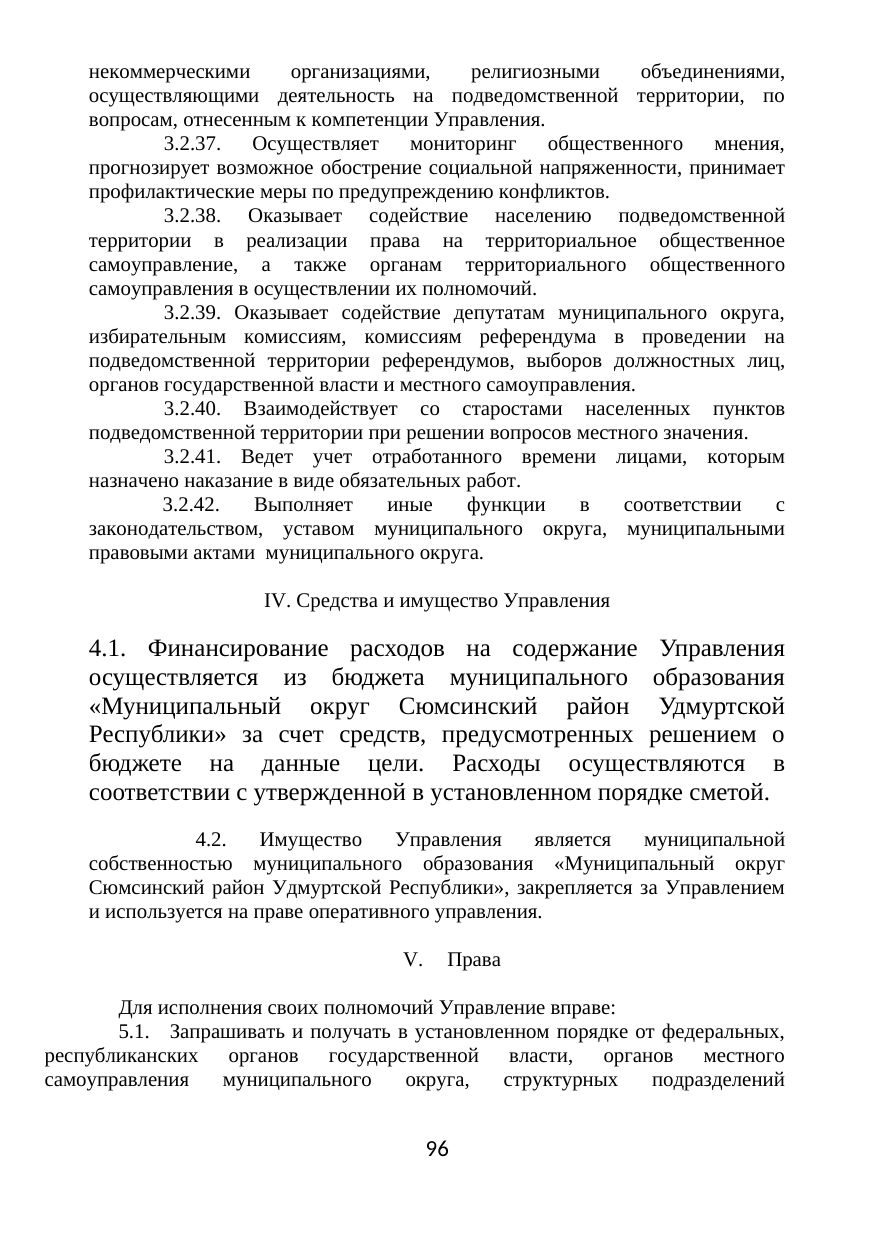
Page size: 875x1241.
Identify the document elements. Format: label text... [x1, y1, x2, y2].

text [89, 59, 785, 131]
text V. Права [44, 947, 785, 971]
text 3.2.42. Выполняет иные функции в соответствии с законодательством, уставом муниципального округа, муниципальными правовыми актами муниципального округа. [44, 492, 785, 564]
text 3.2.40. Взаимодействует со старостами населенных пунктов подведомственной территории при решении вопросов местного значения. [89, 396, 785, 444]
text 3.2.41. Ведет учет отработанного времени лицами, которым назначено наказание в виде обязательных работ. [89, 444, 785, 492]
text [44, 1019, 785, 1091]
text Для исполнения своих полномочий Управление вправе: [44, 995, 785, 1019]
text 3.2.39. Оказывает содействие депутатам муниципального округа, избирательным комиссиям, комиссиям референдума в проведении на подведомственной территории референдумов, выборов должностных лиц, органов государственной власти и местного самоуправления. [89, 300, 785, 396]
text 3.2.38. Оказывает содействие населению подведомственной территории в реализации права на территориальное общественное самоуправление, а также органам территориального общественного самоуправления в осуществлении их полномочий. [89, 203, 785, 300]
text 4.1. Финансирование расходов на содержание Управления осуществляется из бюджета муниципального образования «Муниципальный округ Сюмсинский район Удмуртской Республики» за счет средств, предусмотренных решением о бюджете на данные цели. Расходы осуществляются в соответствии с утвержденной в установленном порядке сметой. [89, 633, 785, 806]
text IV. Средства и имущество Управления [89, 588, 785, 612]
text 4.2. Имущество Управления является муниципальной собственностью муниципального образования «Муниципальный округ Сюмсинский район Удмуртской Республики», закрепляется за Управлением и используется на праве оперативного управления. [89, 827, 785, 923]
text 3.2.37. Осуществляет мониторинг общественного мнения, прогнозирует возможное обострение социальной напряженности, принимает профилактические меры по предупреждению конфликтов. [89, 131, 785, 203]
